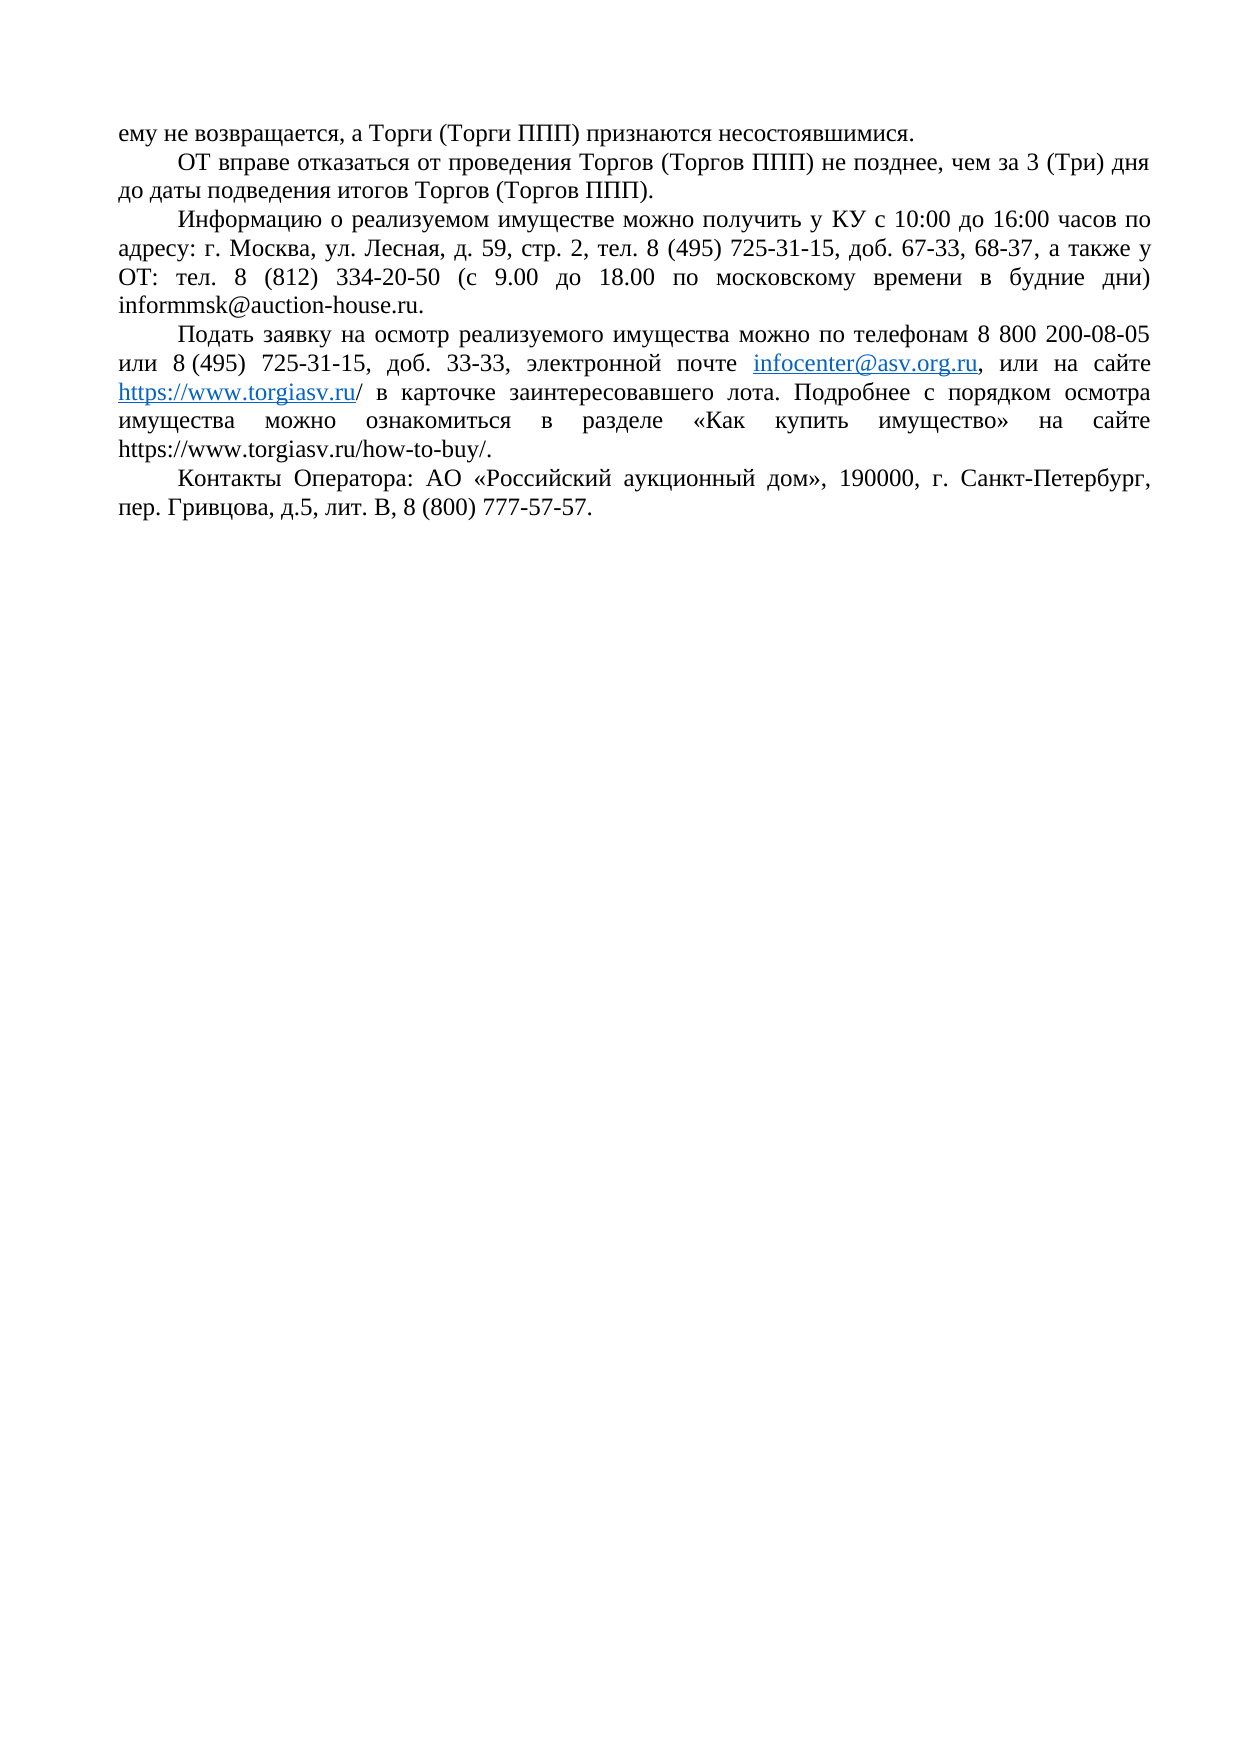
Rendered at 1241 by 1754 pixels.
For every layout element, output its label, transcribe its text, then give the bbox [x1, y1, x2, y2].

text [118, 118, 1151, 147]
text Информацию о реализуемом имуществе можно получить у КУ с 10:00 до 16:00 часов по адресу: г. Москва, ул. Лесная, д. 59, стр. 2, тел. 8 (495) 725-31-15, доб. 67-33, 68-37, а также у ОТ: тел. 8 (812) 334-20-50 (с 9.00 до 18.00 по московскому времени в будние дни) informmsk@auction-house.ru. [118, 204, 1151, 319]
text ОТ вправе отказаться от проведения Торгов (Торгов ППП) не позднее, чем за 3 (Три) дня до даты подведения итогов Торгов (Торгов ППП). [118, 147, 1151, 204]
text Подать заявку на осмотр реализуемого имущества можно по телефонам 8 800 200-08-05 или 8 (495) 725-31-15, доб. 33-33, электронной почте infocenter@asv.org.ru, или на сайте https://www.torgiasv.ru/ в карточке заинтересовавшего лота. Подробнее с порядком осмотра имущества можно ознакомиться в разделе «Как купить имущество» на сайте https://www.torgiasv.ru/how-to-buy/. [118, 319, 1151, 463]
text Контакты Оператора: АО «Российский аукционный дом», 190000, г. Санкт-Петербург, пер. Гривцова, д.5, лит. В, 8 (800) 777-57-57. [118, 463, 1151, 521]
